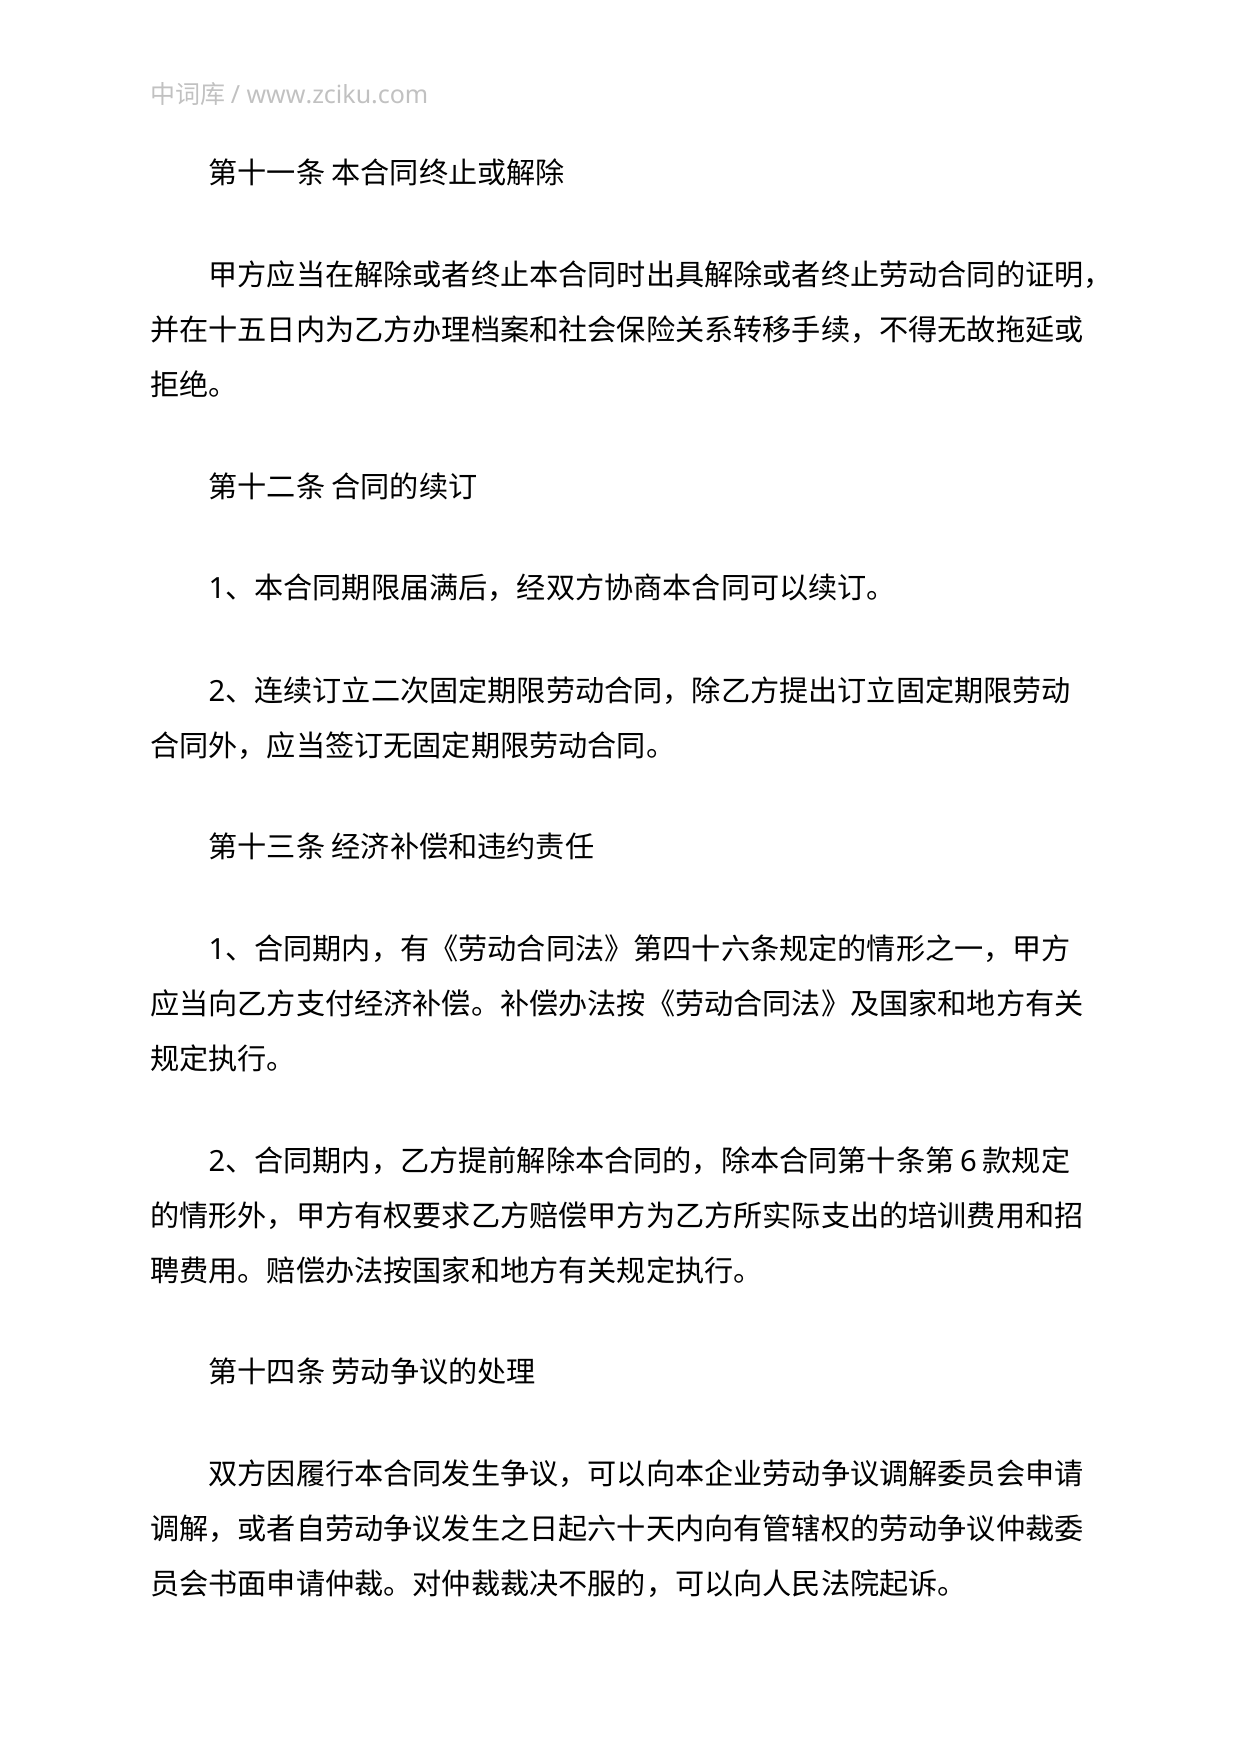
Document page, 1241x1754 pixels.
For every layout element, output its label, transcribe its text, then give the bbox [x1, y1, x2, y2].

text 1、本合同期限届满后，经双方协商本合同可以续订。 [150, 565, 1090, 607]
text 1、合同期内，有《劳动合同法》第四十六条规定的情形之一，甲方应当向乙方支付经济补偿。补偿办法按《劳动合同法》及国家和地方有关规定执行。 [150, 926, 1090, 1078]
text 第十四条 劳动争议的处理 [150, 1349, 1090, 1391]
text 第十三条 经济补偿和违约责任 [150, 824, 1090, 866]
text 第十一条 本合同终止或解除 [150, 150, 1090, 192]
text 第十二条 合同的续订 [150, 463, 1090, 506]
text 2、合同期内，乙方提前解除本合同的，除本合同第十条第6款规定的情形外，甲方有权要求乙方赔偿甲方为乙方所实际支出的培训费用和招聘费用。赔偿办法按国家和地方有关规定执行。 [150, 1137, 1090, 1289]
text 甲方应当在解除或者终止本合同时出具解除或者终止劳动合同的证明，并在十五日内为乙方办理档案和社会保险关系转移手续，不得无故拖延或拒绝。 [150, 252, 1090, 404]
text 2、连续订立二次固定期限劳动合同，除乙方提出订立固定期限劳动合同外，应当签订无固定期限劳动合同。 [150, 667, 1090, 764]
text 双方因履行本合同发生争议，可以向本企业劳动争议调解委员会申请调解，或者自劳动争议发生之日起六十天内向有管辖权的劳动争议仲裁委员会书面申请仲裁。对仲裁裁决不服的，可以向人民法院起诉。 [150, 1451, 1090, 1603]
